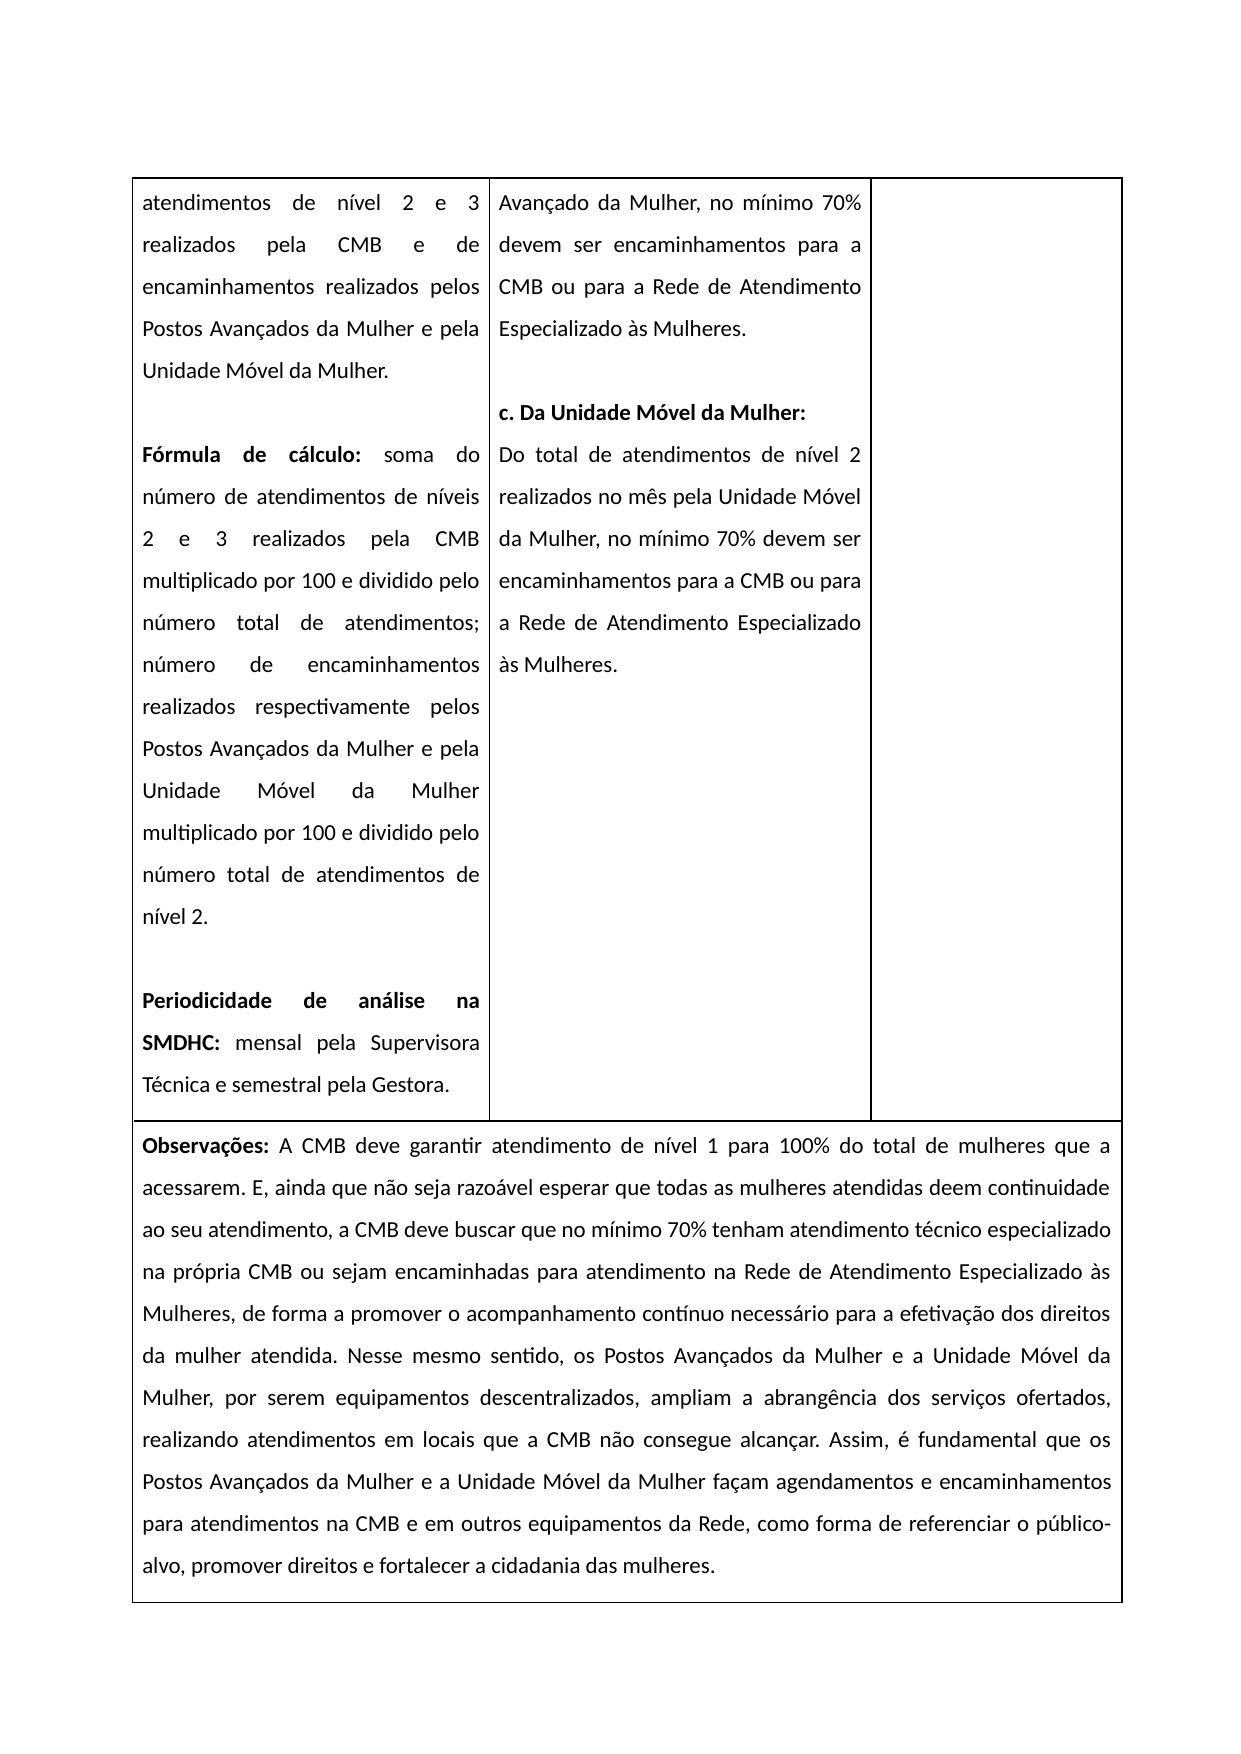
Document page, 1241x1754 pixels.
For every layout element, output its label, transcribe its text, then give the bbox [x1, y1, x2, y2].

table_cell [872, 179, 1121, 1120]
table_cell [490, 179, 870, 1120]
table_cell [133, 179, 489, 1120]
table_cell Observações: A CMB deve garantir atendimento de nível 1 para 100% do total de mulheres que a acessarem. E, ainda que não seja razoável esperar que todas as mulheres atendidas deem continuidade ao seu atendimento, a CMB deve buscar que no mínimo 70% tenham atendimento técnico especializado na própria CMB ou sejam encaminhadas para atendimento na Rede de Atendimento Especializado às Mulheres, de forma a promover o acompanhamento contínuo necessário para a efetivação dos direitos da mulher atendida. Nesse mesmo sentido, os Postos Avançados da Mulher e a Unidade Móvel da Mulher, por serem equipamentos descentralizados, ampliam a abrangência dos serviços ofertados, realizando atendimentos em locais que a CMB não consegue alcançar. Assim, é fundamental que os Postos Avançados da Mulher e a Unidade Móvel da Mulher façam agendamentos e encaminhamentos para atendimentos na CMB e em outros equipamentos da Rede, como forma de referenciar o público-alvo, promover direitos e fortalecer a cidadania das mulheres. [133, 1121, 1121, 1601]
